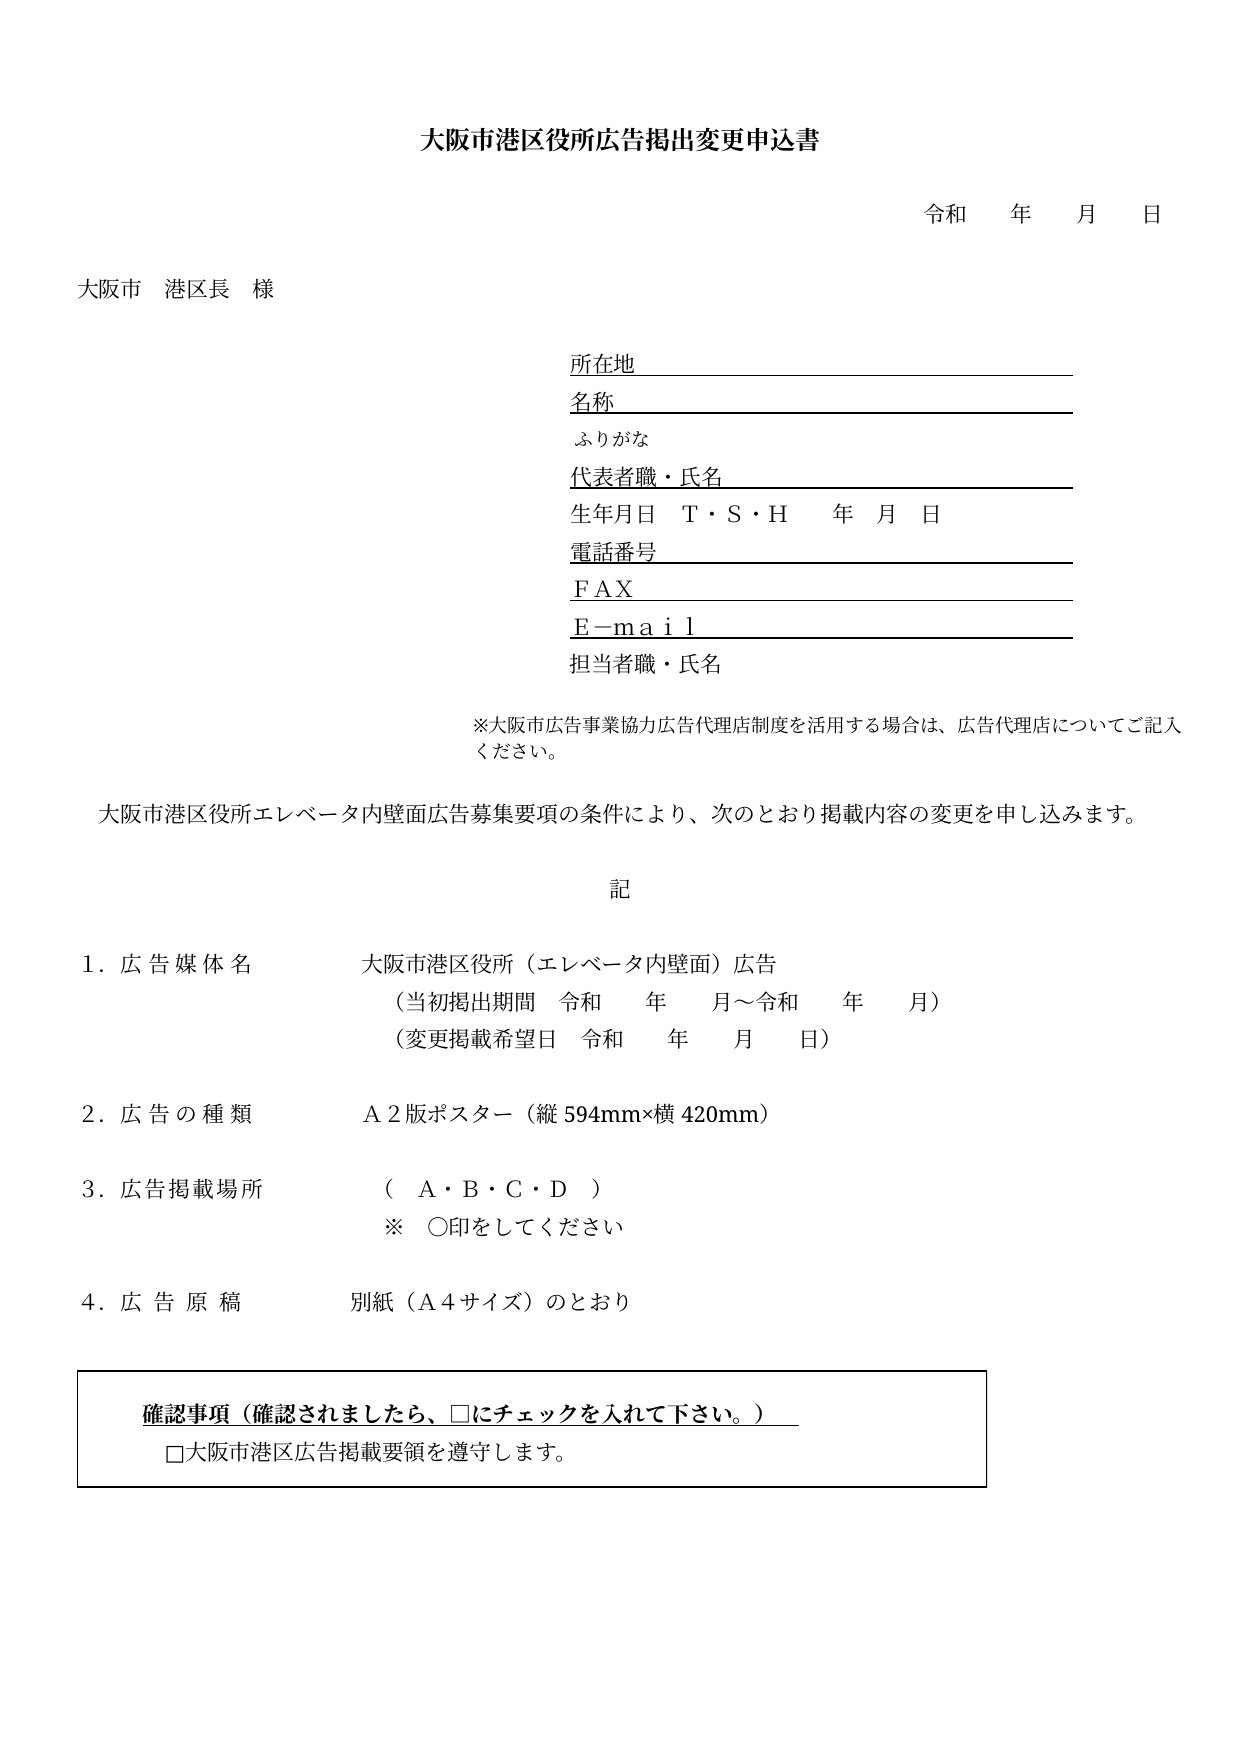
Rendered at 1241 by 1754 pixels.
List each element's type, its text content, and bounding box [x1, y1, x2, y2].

text 電話番号 [77, 532, 1163, 569]
text Ｅ－ｍａｉｌ [77, 607, 1163, 644]
text １．広告媒体名 大阪市港区役所（エレベータ内壁面）広告 [77, 944, 1163, 982]
text ２．広告の種類 Ａ２版ポスター（縦 594mm×横 420mm） [77, 1094, 1163, 1132]
subtitle 大阪市港区役所広告掲出変更申込書 [77, 119, 1163, 157]
picture [77, 1370, 988, 1394]
text 生年月日 Ｔ・Ｓ・Ｈ 年 月 日 [77, 494, 1163, 532]
text ＦＡＸ [77, 569, 1163, 607]
text □大阪市港区広告掲載要領を遵守します。 [77, 1432, 1163, 1469]
text 所在地 [77, 344, 1163, 382]
text 代表者職・氏名 [77, 457, 1163, 494]
subtitle 記 [77, 869, 1163, 907]
text 名称 [77, 382, 1163, 419]
text （当初掲出期間 令和 年 月～令和 年 月） [77, 982, 1163, 1019]
text 大阪市 港区長 様 [77, 269, 1163, 307]
picture [77, 1469, 988, 1488]
text 担当者職・氏名 [77, 644, 1163, 682]
text ４．広告原稿 別紙（Ａ４サイズ）のとおり [77, 1282, 1163, 1319]
text 確認事項（確認されましたら、□にチェックを入れて下さい。） [77, 1394, 1163, 1432]
text （変更掲載希望日 令和 年 月 日） [77, 1019, 1163, 1057]
text ※ ○印をしてください [77, 1207, 1163, 1244]
text 大阪市港区役所エレベータ内壁面広告募集要項の条件により、次のとおり掲載内容の変更を申し込みます。 [77, 794, 1163, 832]
text ふりがな [77, 419, 1163, 457]
text 令和 年 月 日 [77, 194, 1163, 232]
text ３．広告掲載場所 （ Ａ・Ｂ・Ｃ・Ｄ ） [77, 1169, 1163, 1207]
